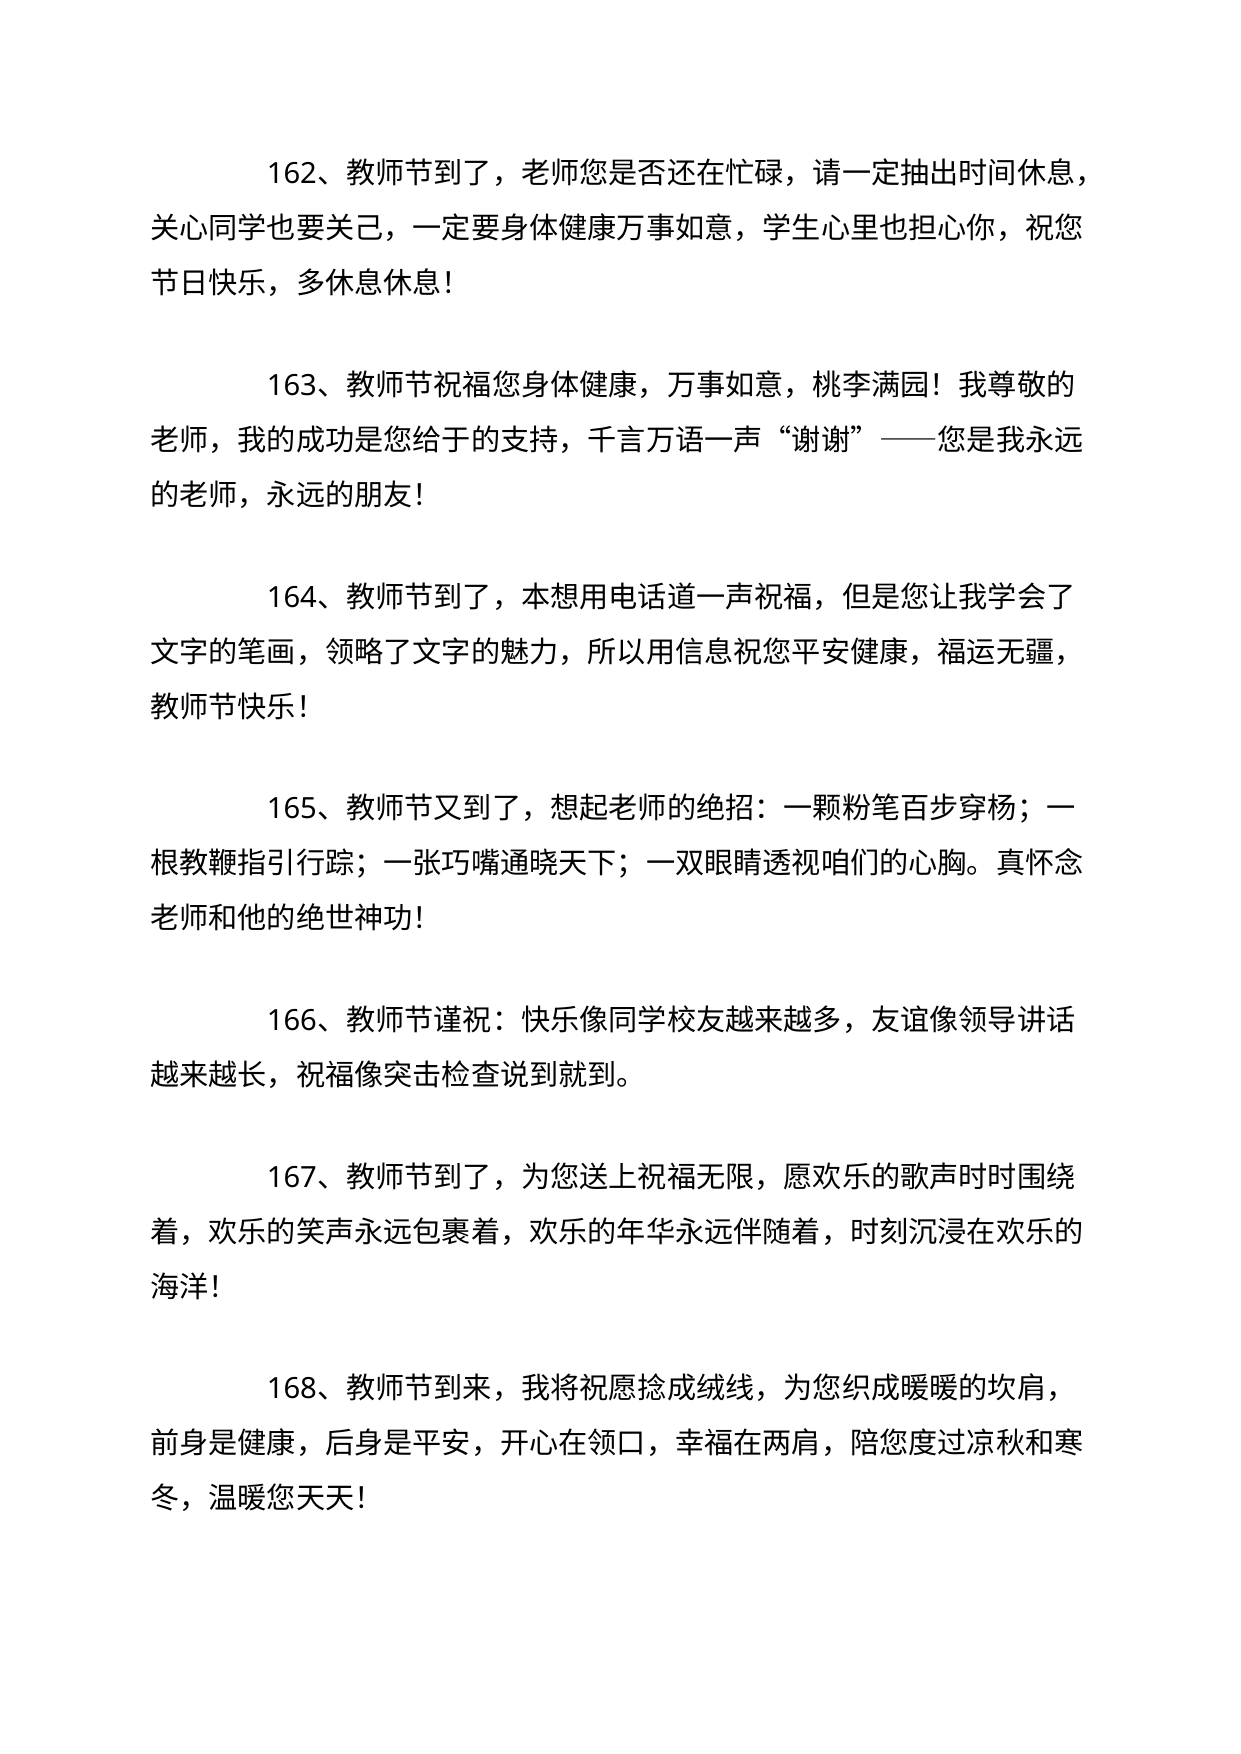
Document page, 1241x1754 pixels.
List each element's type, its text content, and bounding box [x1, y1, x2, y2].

text 162、教师节到了，老师您是否还在忙碌，请一定抽出时间休息，关心同学也要关己，一定要身体健康万事如意，学生心里也担心你，祝您节日快乐，多休息休息！ [150, 150, 1090, 302]
text 167、教师节到了，为您送上祝福无限，愿欢乐的歌声时时围绕着，欢乐的笑声永远包裹着，欢乐的年华永远伴随着，时刻沉浸在欢乐的海洋！ [150, 1153, 1090, 1306]
text 165、教师节又到了，想起老师的绝招：一颗粉笔百步穿杨；一根教鞭指引行踪；一张巧嘴通晓天下；一双眼睛透视咱们的心胸。真怀念老师和他的绝世神功！ [150, 785, 1090, 937]
text 164、教师节到了，本想用电话道一声祝福，但是您让我学会了文字的笔画，领略了文字的魅力，所以用信息祝您平安健康，福运无疆，教师节快乐！ [150, 573, 1090, 726]
text 168、教师节到来，我将祝愿捻成绒线，为您织成暖暖的坎肩，前身是健康，后身是平安，开心在领口，幸福在两肩，陪您度过凉秋和寒冬，温暖您天天！ [150, 1365, 1090, 1517]
text 166、教师节谨祝：快乐像同学校友越来越多，友谊像领导讲话越来越长，祝福像突击检查说到就到。 [150, 997, 1090, 1094]
text 163、教师节祝福您身体健康，万事如意，桃李满园！我尊敬的老师，我的成功是您给于的支持，千言万语一声“谢谢”——您是我永远的老师，永远的朋友！ [150, 362, 1090, 514]
